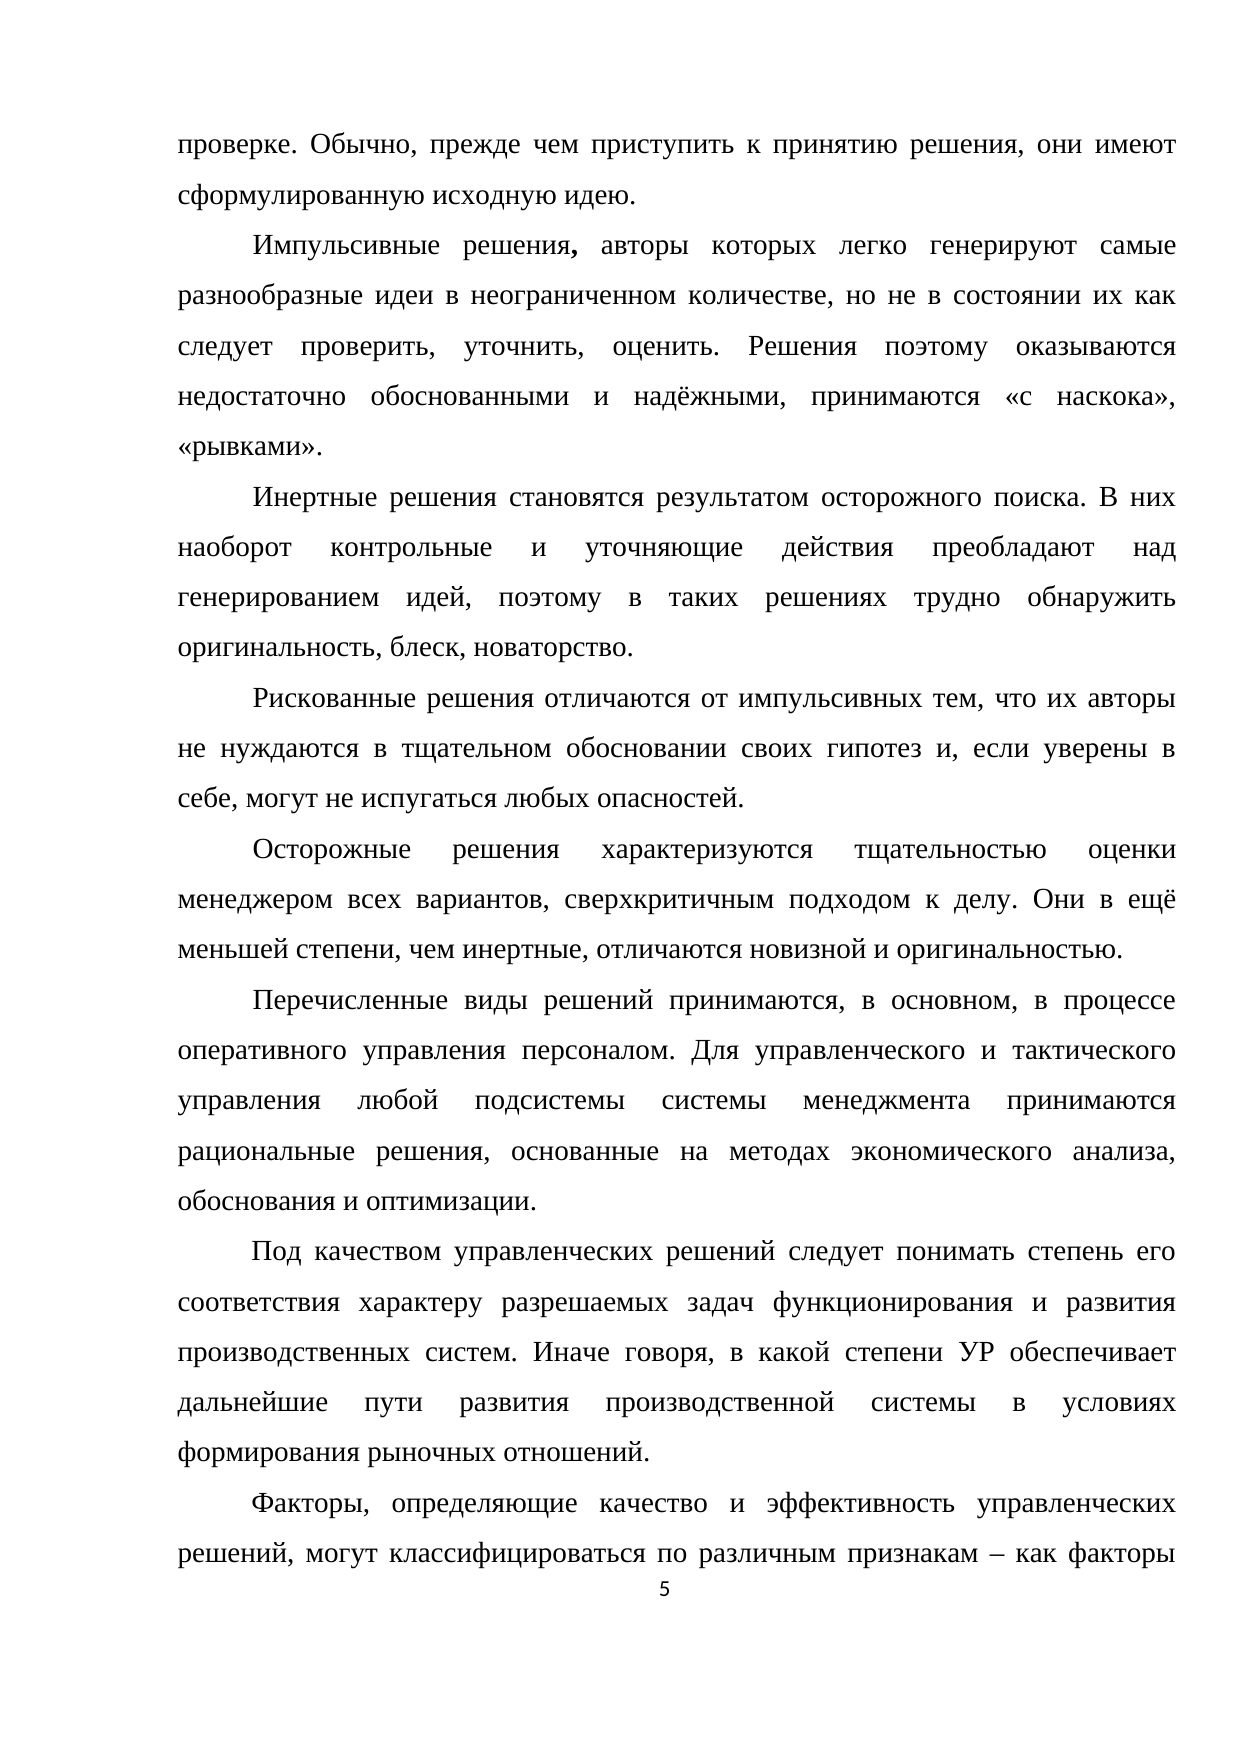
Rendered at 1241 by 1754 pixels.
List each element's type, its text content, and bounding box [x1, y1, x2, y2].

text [177, 126, 1177, 210]
text Импульсивные решения, авторы которых легко генерируют самые разнообразные идеи в неограниченном количестве, но не в состоянии их как следует проверить, уточнить, оценить. Решения поэтому оказываются недостаточно обоснованными и надёжными, принимаются «с наскока», «рывками». [177, 227, 1177, 462]
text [177, 1485, 1177, 1569]
text Инертные решения становятся результатом осторожного поиска. В них наоборот контрольные и уточняющие действия преобладают над генерированием идей, поэтому в таких решениях трудно обнаружить оригинальность, блеск, новаторство. [177, 479, 1177, 663]
text Перечисленные виды решений принимаются, в основном, в процессе оперативного управления персоналом. Для управленческого и тактического управления любой подсистемы системы менеджмента принимаются рациональные решения, основанные на методах экономического анализа, обоснования и оптимизации. [177, 982, 1177, 1217]
text Осторожные решения характеризуются тщательностью оценки менеджером всех вариантов, сверхкритичным подходом к делу. Они в ещё меньшей степени, чем инертные, отличаются новизной и оригинальностью. [177, 831, 1177, 965]
text Рискованные решения отличаются от импульсивных тем, что их авторы не нуждаются в тщательном обосновании своих гипотез и, если уверены в себе, могут не испугаться любых опасностей. [177, 680, 1177, 814]
text Под качеством управленческих решений следует понимать степень его соответствия характеру разрешаемых задач функционирования и развития производственных систем. Иначе говоря, в какой степени УР обеспечивает дальнейшие пути развития производственной системы в условиях формирования рыночных отношений. [177, 1233, 1177, 1468]
